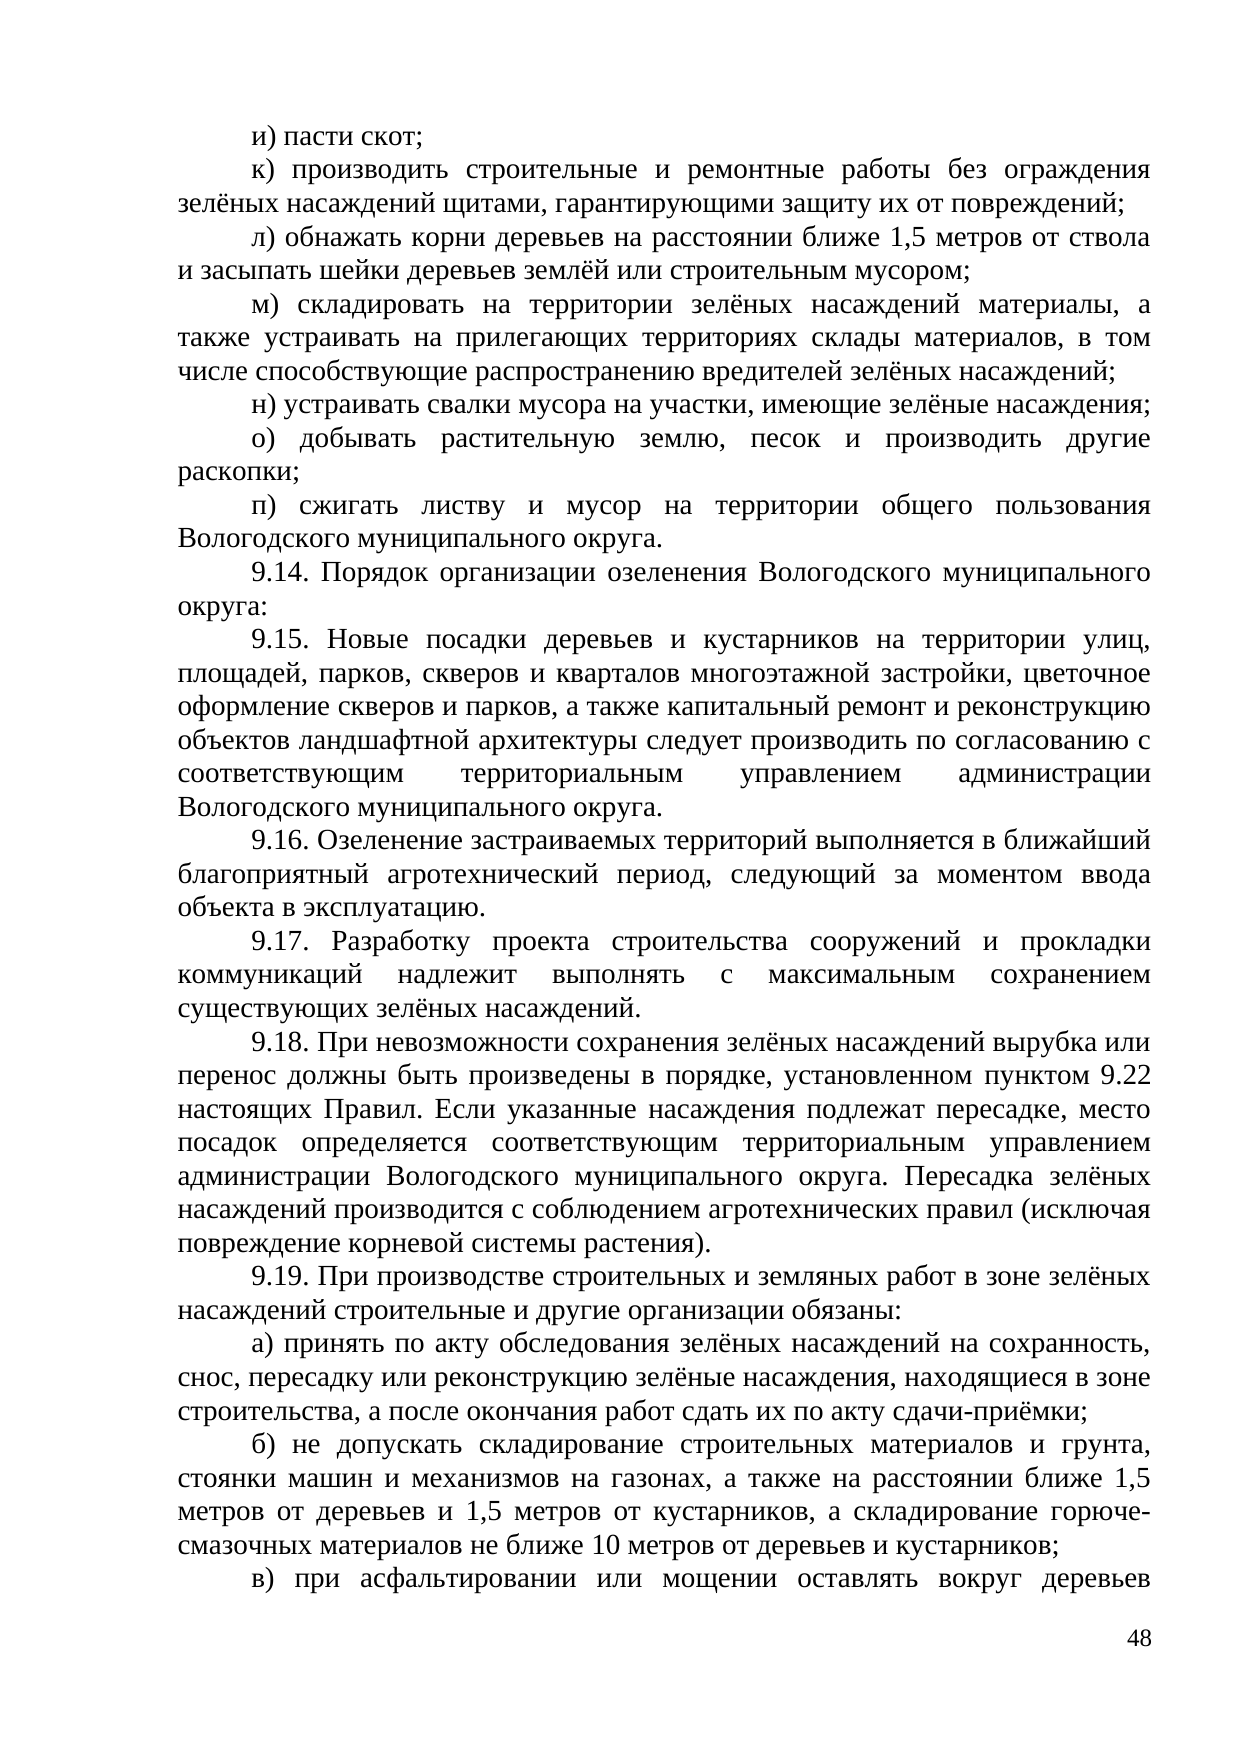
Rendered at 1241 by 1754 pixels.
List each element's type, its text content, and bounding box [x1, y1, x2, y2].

text о) добывать растительную землю, песок и производить другие раскопки; [177, 420, 1152, 487]
text л) обнажать корни деревьев на расстоянии ближе 1,5 метров от ствола и засыпать шейки деревьев землёй или строительным мусором; [177, 219, 1152, 286]
text 9.19. При производстве строительных и земляных работ в зоне зелёных насаждений строительные и другие организации обязаны: [177, 1258, 1152, 1326]
text 9.17. Разработку проекта строительства сооружений и прокладки коммуникаций надлежит выполнять с максимальным сохранением существующих зелёных насаждений. [177, 923, 1152, 1024]
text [177, 1560, 1152, 1594]
text 9.14. Порядок организации озеленения Вологодского муниципального округа: [177, 554, 1152, 621]
text 9.16. Озеленение застраиваемых территорий выполняется в ближайший благоприятный агротехнический период, следующий за моментом ввода объекта в эксплуатацию. [177, 822, 1152, 923]
text б) не допускать складирование строительных материалов и грунта, стоянки машин и механизмов на газонах, а также на расстоянии ближе 1,5 метров от деревьев и 1,5 метров от кустарников, а складирование горюче-смазочных материалов не ближе 10 метров от деревьев и кустарников; [177, 1426, 1152, 1560]
text п) сжигать листву и мусор на территории общего пользования Вологодского муниципального округа. [177, 487, 1152, 554]
text к) производить строительные и ремонтные работы без ограждения зелёных насаждений щитами, гарантирующими защиту их от повреждений; [177, 152, 1152, 219]
text 9.15. Новые посадки деревьев и кустарников на территории улиц, площадей, парков, скверов и кварталов многоэтажной застройки, цветочное оформление скверов и парков, а также капитальный ремонт и реконструкцию объектов ландшафтной архитектуры следует производить по согласованию с соответствующим территориальным управлением администрации Вологодского муниципального округа. [177, 621, 1152, 822]
text н) устраивать свалки мусора на участки, имеющие зелёные насаждения; [177, 386, 1152, 420]
text м) складировать на территории зелёных насаждений материалы, а также устраивать на прилегающих территориях склады материалов, в том числе способствующие распространению вредителей зелёных насаждений; [177, 286, 1152, 386]
text и) пасти скот; [177, 118, 1152, 152]
text а) принять по акту обследования зелёных насаждений на сохранность, снос, пересадку или реконструкцию зелёные насаждения, находящиеся в зоне строительства, а после окончания работ сдать их по акту сдачи-приёмки; [177, 1326, 1152, 1426]
text 9.18. При невозможности сохранения зелёных насаждений вырубка или перенос должны быть произведены в порядке, установленном пунктом 9.22 настоящих Правил. Если указанные насаждения подлежат пересадке, место посадок определяется соответствующим территориальным управлением администрации Вологодского муниципального округа. Пересадка зелёных насаждений производится с соблюдением агротехнических правил (исключая повреждение корневой системы растения). [177, 1024, 1152, 1258]
